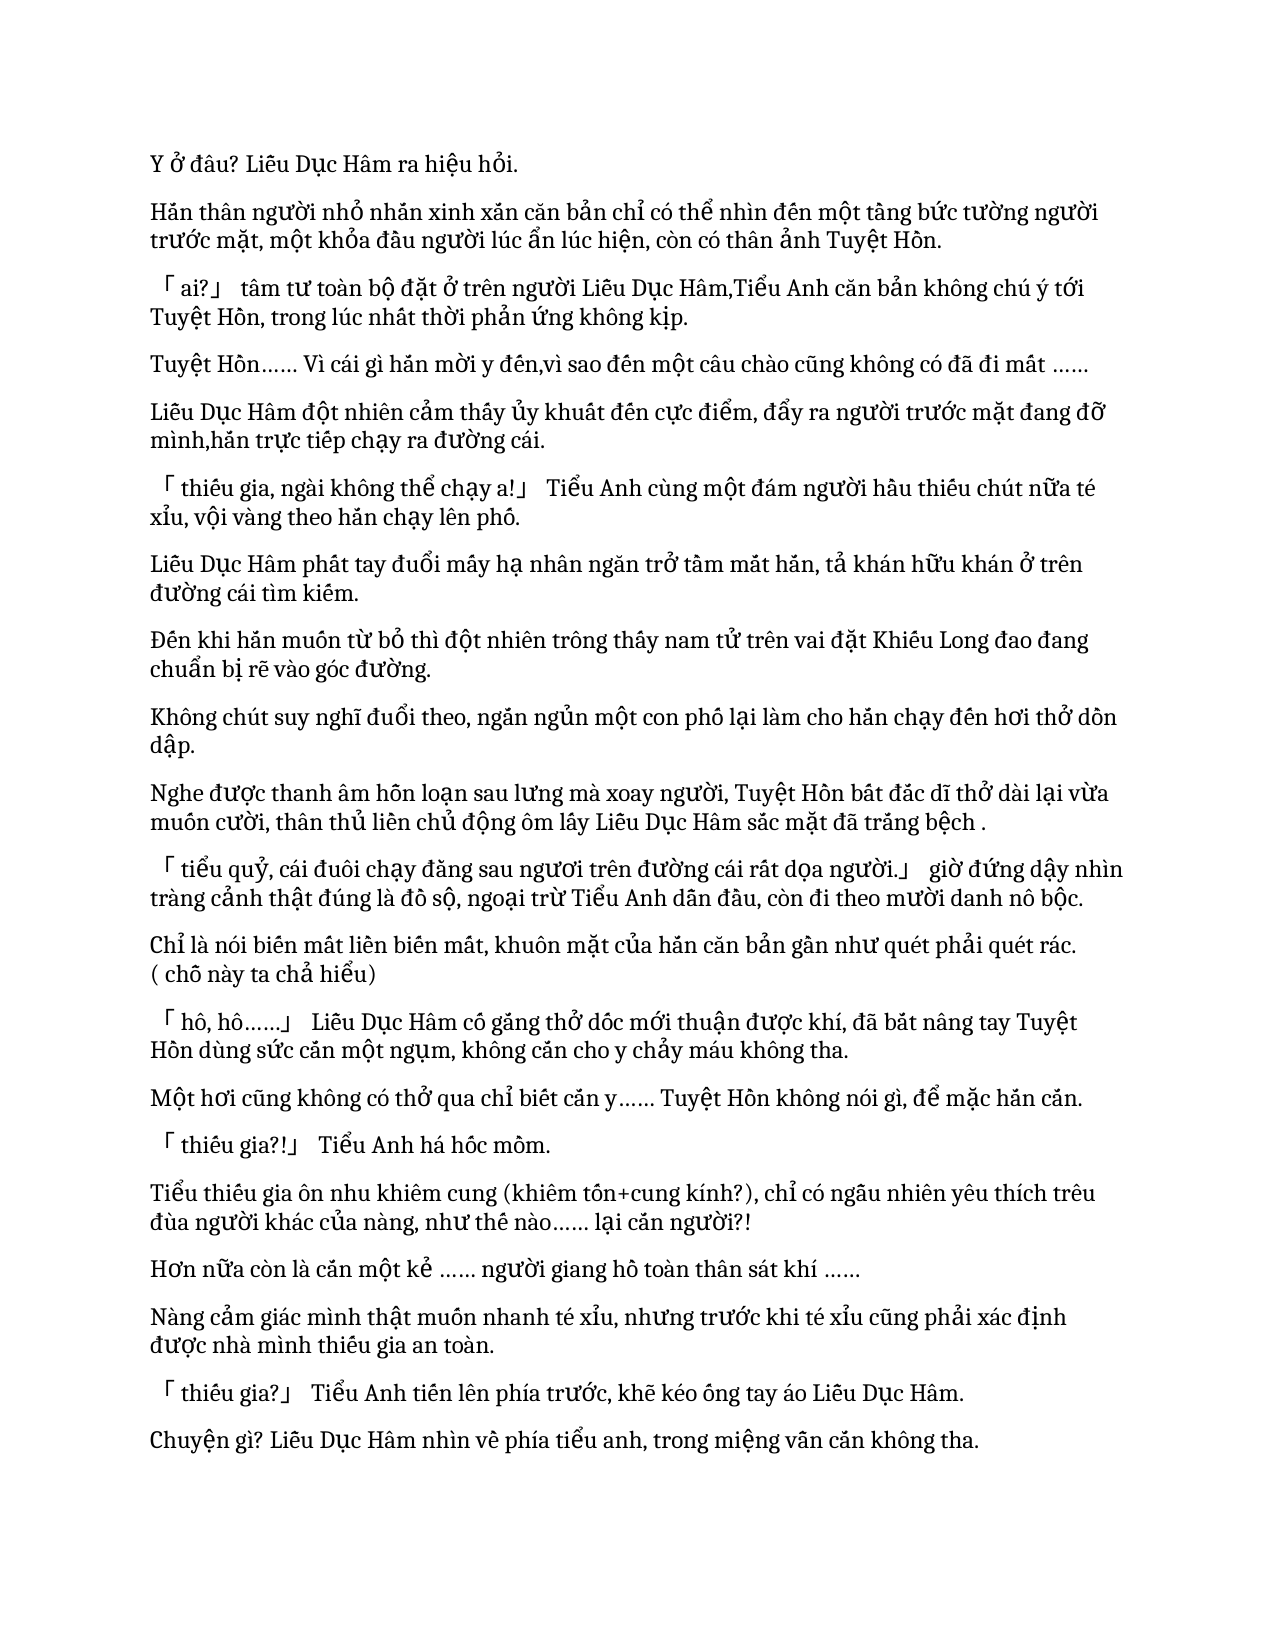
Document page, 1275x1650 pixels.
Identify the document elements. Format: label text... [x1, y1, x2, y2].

text Hơn nữa còn là cắn một kẻ …… người giang hồ toàn thân sát khí …… [150, 1255, 1125, 1284]
text 「 hô, hô……」 Liễu Dục Hâm cố gắng thở dốc mới thuận được khí, đã bắt nâng tay Tuyệt Hồn dùng sức cắn một ngụm, không cắn cho y chảy máu không tha. [150, 1007, 1125, 1065]
text Tiểu thiếu gia ôn nhu khiêm cung (khiêm tốn+cung kính?), chỉ có ngẫu nhiên yêu thích trêu đùa người khác của nàng, như thế nào…… lại cắn người?! [150, 1179, 1125, 1236]
text Chuyện gì? Liễu Dục Hâm nhìn về phía tiểu anh, trong miệng vẫn cắn không tha. [150, 1426, 1125, 1455]
text 「 thiếu gia?!」 Tiểu Anh há hốc mồm. [150, 1131, 1125, 1160]
text 「 ai?」 tâm tư toàn bộ đặt ở trên người Liễu Dục Hâm,Tiểu Anh căn bản không chú ý tới Tuyệt Hồn, trong lúc nhất thời phản ứng không kịp. [150, 274, 1125, 331]
text 「 tiểu quỷ, cái đuôi chạy đằng sau ngươi trên đường cái rất dọa người.」 giờ đứng dậy nhìn tràng cảnh thật đúng là đồ sộ, ngoại trừ Tiểu Anh dẫn đầu, còn đi theo mười danh nô bộc. [150, 855, 1125, 912]
text Liễu Dục Hâm phất tay đuổi mấy hạ nhân ngăn trở tầm mắt hắn, tả khán hữu khán ở trên đường cái tìm kiếm. [150, 550, 1125, 607]
text Nàng cảm giác mình thật muốn nhanh té xỉu, nhưng trước khi té xỉu cũng phải xác định được nhà mình thiếu gia an toàn. [150, 1302, 1125, 1360]
text 「 thiếu gia?」 Tiểu Anh tiến lên phía trước, khẽ kéo ống tay áo Liễu Dục Hâm. [150, 1379, 1125, 1407]
text Hắn thân người nhỏ nhắn xinh xắn căn bản chỉ có thể nhìn đến một tầng bức tường người trước mặt, một khỏa đầu người lúc ẩn lúc hiện, còn có thân ảnh Tuyệt Hồn. [150, 197, 1125, 255]
text 「 thiếu gia, ngài không thể chạy a!」 Tiểu Anh cùng một đám người hầu thiếu chút nữa té xỉu, vội vàng theo hắn chạy lên phố. [150, 474, 1125, 531]
text Liễu Dục Hâm đột nhiên cảm thấy ủy khuất đến cực điểm, đẩy ra người trước mặt đang đỡ mình,hắn trực tiếp chạy ra đường cái. [150, 397, 1125, 455]
text Một hơi cũng không có thở qua chỉ biết cắn y…… Tuyệt Hồn không nói gì, để mặc hắn cắn. [150, 1084, 1125, 1112]
text Đến khi hắn muốn từ bỏ thì đột nhiên trông thấy nam tử trên vai đặt Khiếu Long đao đang chuẩn bị rẽ vào góc đường. [150, 626, 1125, 684]
text Chỉ là nói biến mất liền biến mất, khuôn mặt của hắn căn bản gần như quét phải quét rác.( chỗ này ta chả hiểu) [150, 931, 1125, 989]
text Không chút suy nghĩ đuổi theo, ngắn ngủn một con phố lại làm cho hắn chạy đến hơi thở dồn dập. [150, 702, 1125, 760]
text Y ở đâu? Liễu Dục Hâm ra hiệu hỏi. [150, 150, 1125, 179]
text Tuyệt Hồn…… Vì cái gì hắn mời y đến,vì sao đến một câu chào cũng không có đã đi mất …… [150, 350, 1125, 379]
text Nghe được thanh âm hỗn loạn sau lưng mà xoay người, Tuyệt Hồn bất đắc dĩ thở dài lại vừa muốn cười, thân thủ liền chủ động ôm lấy Liễu Dục Hâm sắc mặt đã trắng bệch . [150, 779, 1125, 836]
